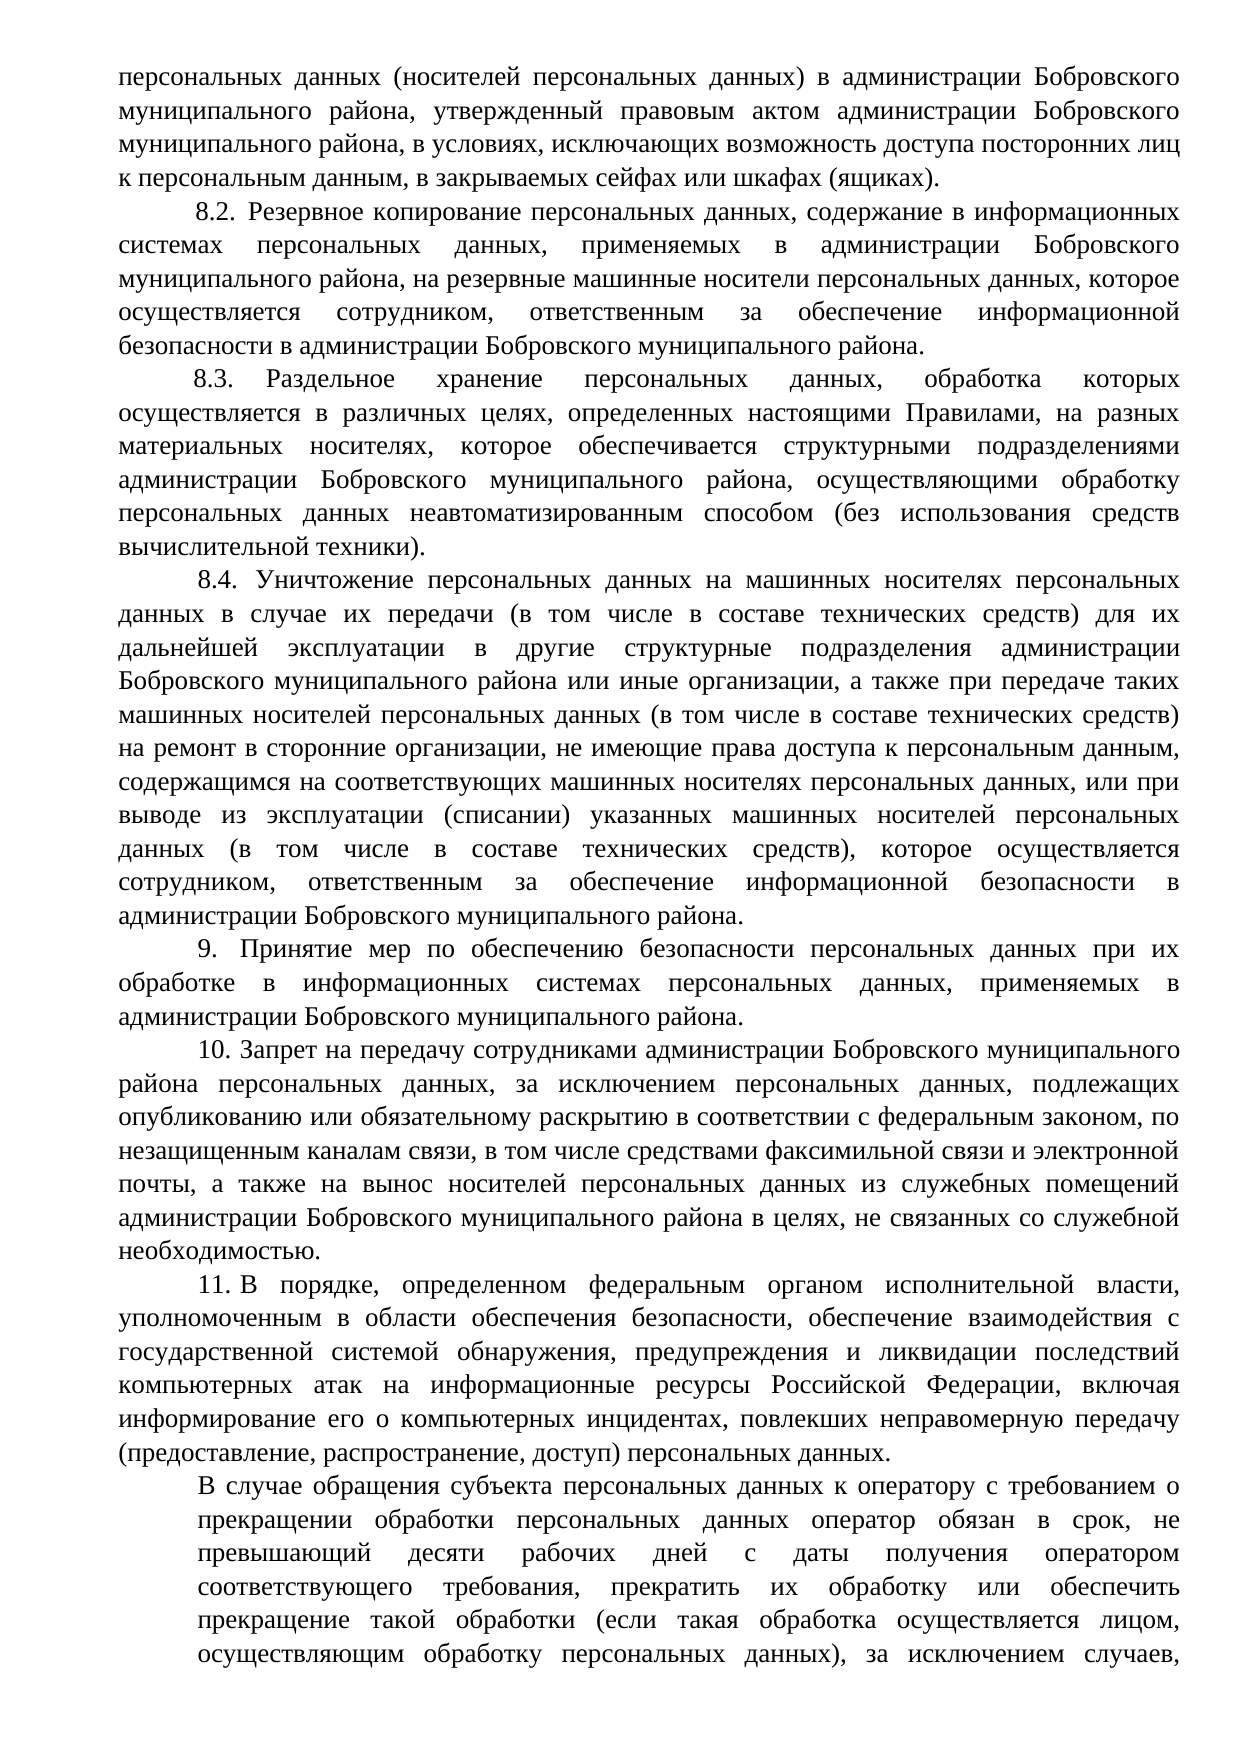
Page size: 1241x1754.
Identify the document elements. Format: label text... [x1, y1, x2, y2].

list Резервное копирование персональных данных, содержание в информационных системах персональных данных, применяемых в администрации Бобровского муниципального района, на резервные машинные носители персональных данных, которое осуществляется сотрудником, ответственным за обеспечение информационной безопасности в администрации Бобровского муниципального района. [118, 193, 1181, 361]
list Раздельное хранение персональных данных, обработка которых осуществляется в различных целях, определенных настоящими Правилами, на разных материальных носителях, которое обеспечивается структурными подразделениями администрации Бобровского муниципального района, осуществляющими обработку персональных данных неавтоматизированным способом (без использования средств вычислительной техники). [118, 361, 1181, 562]
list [118, 59, 1181, 193]
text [197, 1468, 1181, 1669]
list Принятие мер по обеспечению безопасности персональных данных при их обработке в информационных системах персональных данных, применяемых в администрации Бобровского муниципального района. [118, 931, 1181, 1032]
list Запрет на передачу сотрудниками администрации Бобровского муниципального района персональных данных, за исключением персональных данных, подлежащих опубликованию или обязательному раскрытию в соответствии с федеральным законом, по незащищенным каналам связи, в том числе средствами факсимильной связи и электронной почты, а также на вынос носителей персональных данных из служебных помещений администрации Бобровского муниципального района в целях, не связанных со служебной необходимостью. [118, 1032, 1181, 1267]
list В порядке, определенном федеральным органом исполнительной власти, уполномоченным в области обеспечения безопасности, обеспечение взаимодействия с государственной системой обнаружения, предупреждения и ликвидации последствий компьютерных атак на информационные ресурсы Российской Федерации, включая информирование его о компьютерных инцидентах, повлекших неправомерную передачу (предоставление, распространение, доступ) персональных данных. [118, 1267, 1181, 1468]
list Уничтожение персональных данных на машинных носителях персональных данных в случае их передачи (в том числе в составе технических средств) для их дальнейшей эксплуатации в другие структурные подразделения администрации Бобровского муниципального района или иные организации, а также при передаче таких машинных носителей персональных данных (в том числе в составе технических средств) на ремонт в сторонние организации, не имеющие права доступа к персональным данным, содержащимся на соответствующих машинных носителях персональных данных, или при выводе из эксплуатации (списании) указанных машинных носителей персональных данных (в том числе в составе технических средств), которое осуществляется сотрудником, ответственным за обеспечение информационной безопасности в администрации Бобровского муниципального района. [118, 562, 1181, 931]
